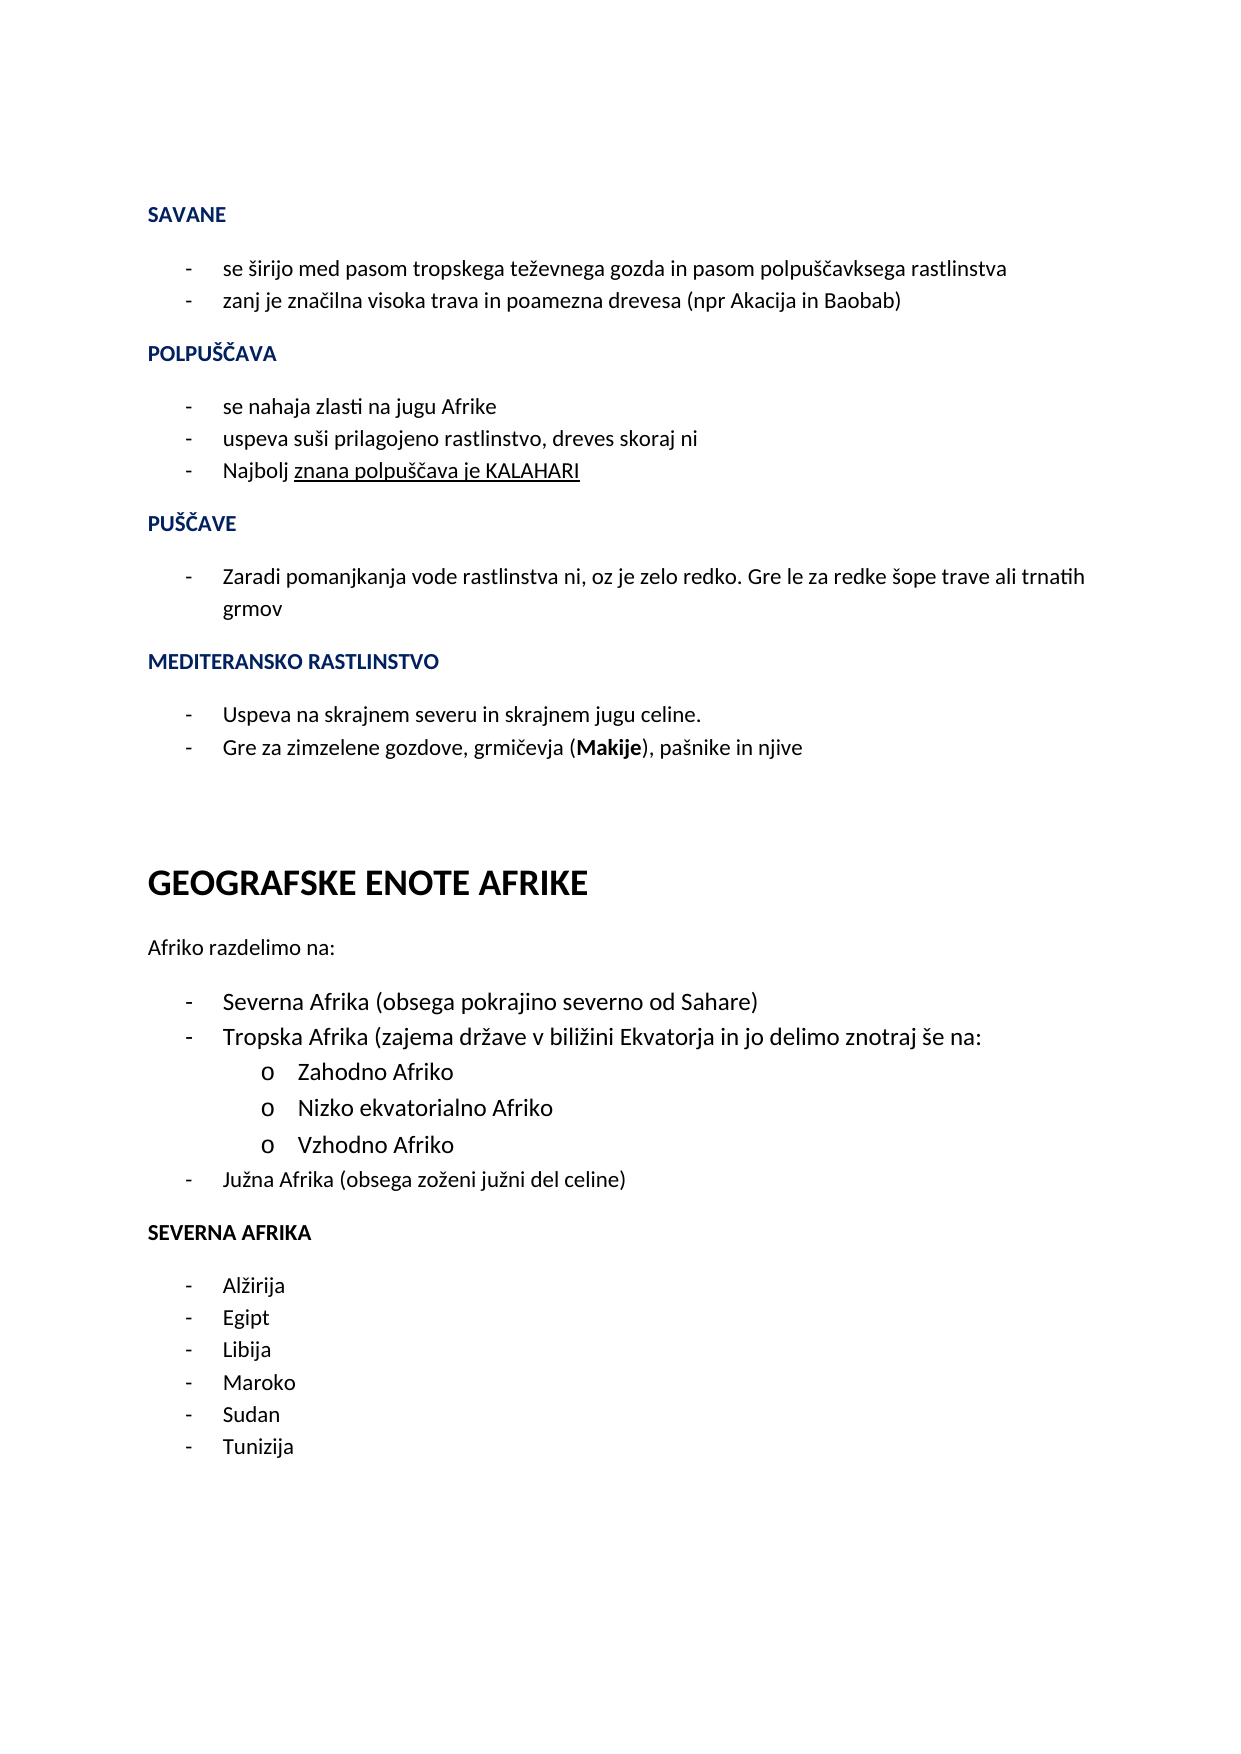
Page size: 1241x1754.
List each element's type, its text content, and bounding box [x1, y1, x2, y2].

list Maroko [185, 1368, 1093, 1396]
text GEOGRAFSKE ENOTE AFRIKE [148, 859, 1093, 905]
list Tropska Afrika (zajema države v biližini Ekvatorja in jo delimo znotraj še na: [185, 1021, 1093, 1051]
list se širijo med pasom tropskega teževnega gozda in pasom polpuščavksega rastlinstva [185, 254, 1093, 282]
list uspeva suši prilagojeno rastlinstvo, dreves skoraj ni [185, 424, 1093, 452]
list Alžirija [185, 1271, 1093, 1299]
list Uspeva na skrajnem severu in skrajnem jugu celine. [185, 701, 1093, 728]
text MEDITERANSKO RASTLINSTVO [148, 647, 1093, 676]
list Zahodno Afriko [260, 1056, 1093, 1088]
text SAVANE [148, 201, 1093, 229]
list Vzhodno Afriko [260, 1129, 1093, 1161]
list Zaradi pomanjkanja vode rastlinstva ni, oz je zelo redko. Gre le za redke šope trave ali trnatih grmov [185, 562, 1093, 622]
list Libija [185, 1336, 1093, 1364]
list Severna Afrika (obsega pokrajino severno od Sahare) [185, 986, 1093, 1016]
text Afriko razdelimo na: [148, 933, 1093, 961]
text POLPUŠČAVA [148, 339, 1093, 367]
list Najbolj znana polpuščava je KALAHARI [185, 456, 1093, 484]
list Tunizija [185, 1432, 1093, 1460]
text SEVERNA AFRIKA [148, 1218, 1093, 1246]
list Egipt [185, 1303, 1093, 1331]
list zanj je značilna visoka trava in poamezna drevesa (npr Akacija in Baobab) [185, 286, 1093, 314]
list Sudan [185, 1400, 1093, 1428]
list Nizko ekvatorialno Afriko [260, 1092, 1093, 1124]
list Južna Afrika (obsega zoženi južni del celine) [185, 1165, 1093, 1193]
text PUŠČAVE [148, 509, 1093, 537]
list Gre za zimzelene gozdove, grmičevja (Makije), pašnike in njive [185, 733, 1093, 761]
list se nahaja zlasti na jugu Afrike [185, 392, 1093, 420]
